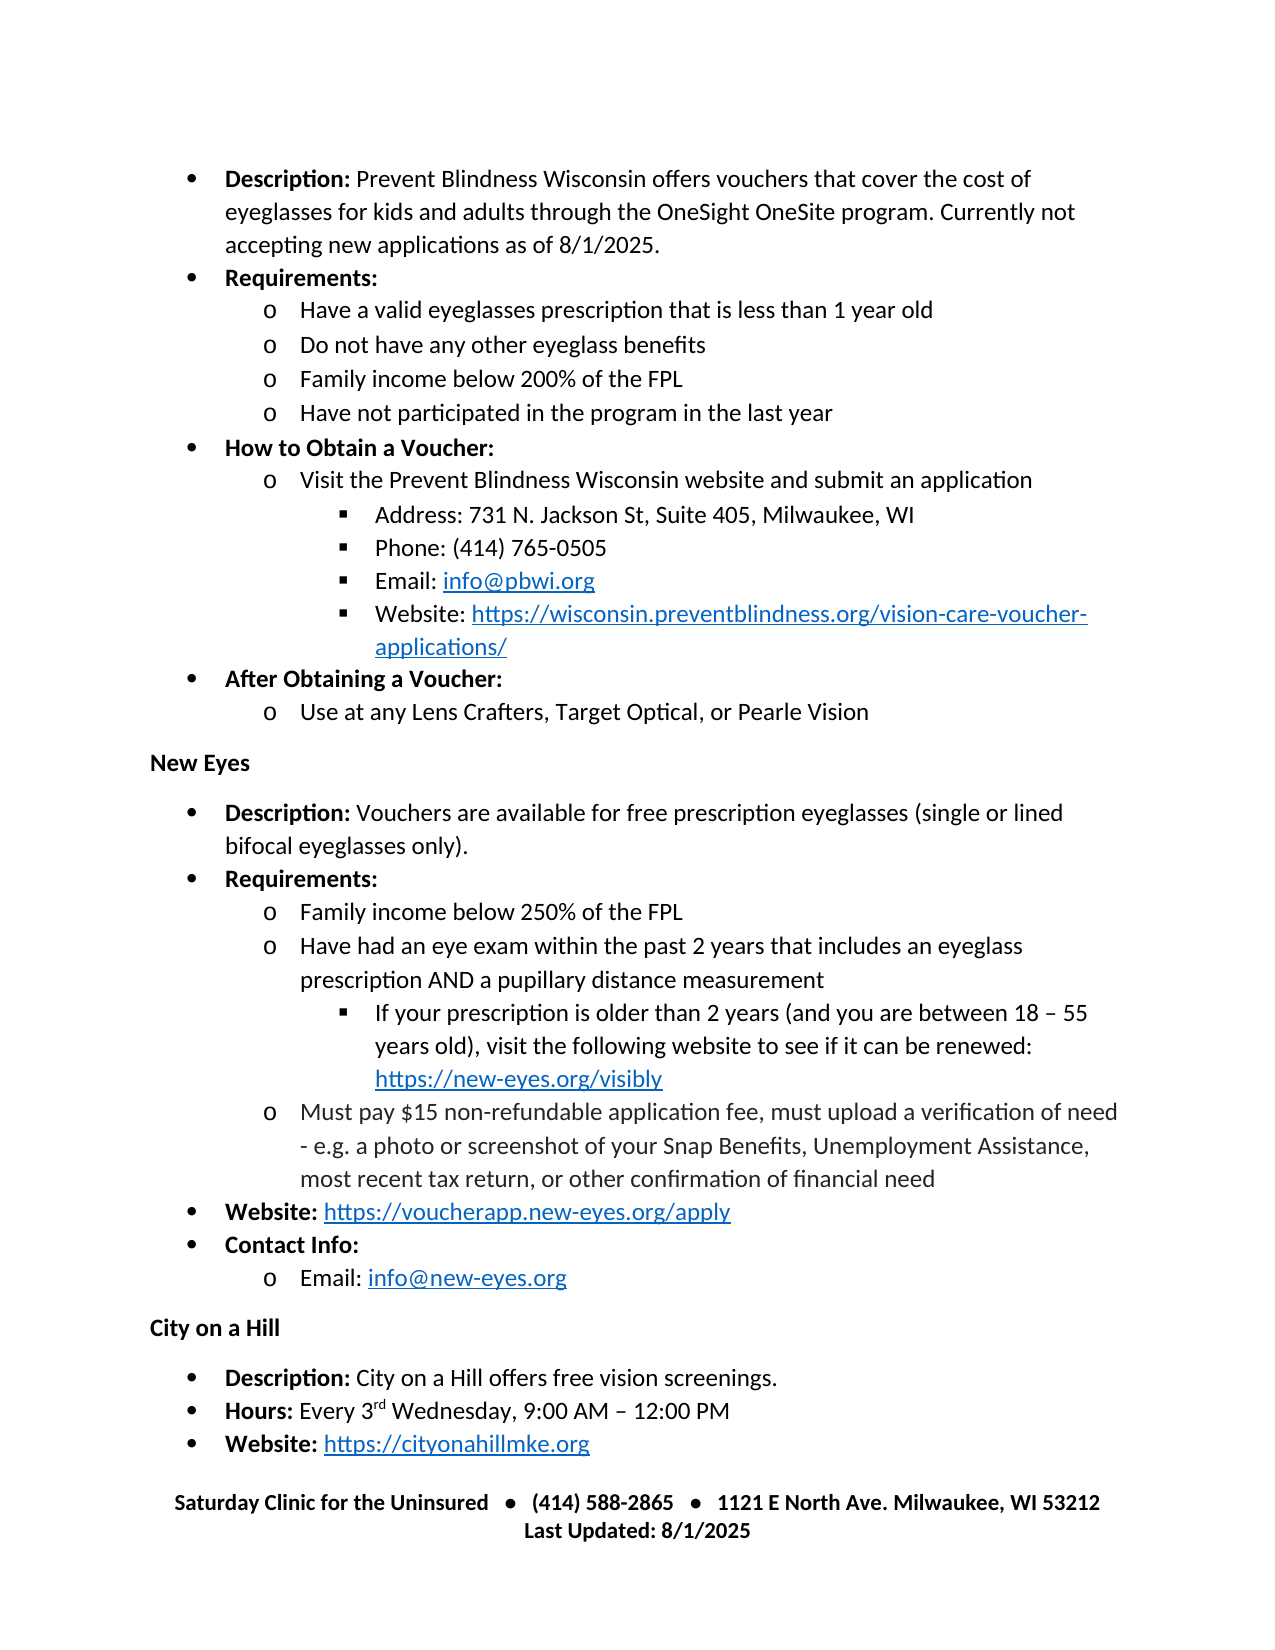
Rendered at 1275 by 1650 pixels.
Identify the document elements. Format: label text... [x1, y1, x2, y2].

list Have not participated in the program in the last year [262, 397, 1125, 429]
list Have a valid eyeglasses prescription that is less than 1 year old [262, 295, 1125, 326]
list Hours: Every 3rd Wednesday, 9:00 AM – 12:00 PM [187, 1395, 1125, 1426]
list Contact Info: [187, 1229, 1125, 1259]
list Description: City on a Hill offers free vision screenings. [187, 1362, 1125, 1393]
text City on a Hill [150, 1313, 1125, 1343]
list Email: info@pbwi.org [337, 565, 1125, 595]
list Must pay $15 non-refundable application fee, must upload a verification of need - e.g. a photo or screenshot of your Snap Benefits, Unemployment Assistance, most recent tax return, or other confirmation of financial need [262, 1096, 1125, 1193]
list Phone: (414) 765-0505 [337, 532, 1125, 562]
list How to Obtain a Voucher: [187, 432, 1125, 462]
list Do not have any other eyeglass benefits [262, 329, 1125, 361]
list Family income below 250% of the FPL [262, 896, 1125, 927]
list Website: https://voucherapp.new-eyes.org/apply [187, 1196, 1125, 1226]
list Visit the Prevent Blindness Wisconsin website and submit an application [262, 465, 1125, 496]
list Website: https://wisconsin.preventblindness.org/vision-care-voucher-applications/ [337, 598, 1125, 661]
list Requirements: [187, 863, 1125, 893]
list Description: Vouchers are available for free prescription eyeglasses (single or lined bifocal eyeglasses only). [187, 797, 1125, 860]
list Use at any Lens Crafters, Target Optical, or Pearle Vision [262, 696, 1125, 728]
text New Eyes [150, 747, 1125, 778]
list Description: Prevent Blindness Wisconsin offers vouchers that cover the cost of eyeglasses for kids and adults through the OneSight OneSite program. Currently not accepting new applications as of 8/1/2025. [187, 163, 1125, 259]
list Have had an eye exam within the past 2 years that includes an eyeglass prescription AND a pupillary distance measurement [262, 930, 1125, 995]
list Website: https://cityonahillmke.org [187, 1428, 1125, 1458]
list Email: info@new-eyes.org [262, 1262, 1125, 1293]
list If your prescription is older than 2 years (and you are between 18 – 55 years old), visit the following website to see if it can be renewed: https://new-eyes.org/visibly [337, 997, 1125, 1093]
list Requirements: [187, 262, 1125, 292]
list Address: 731 N. Jackson St, Suite 405, Milwaukee, WI [337, 499, 1125, 529]
list After Obtaining a Voucher: [187, 663, 1125, 694]
list Family income below 200% of the FPL [262, 363, 1125, 395]
